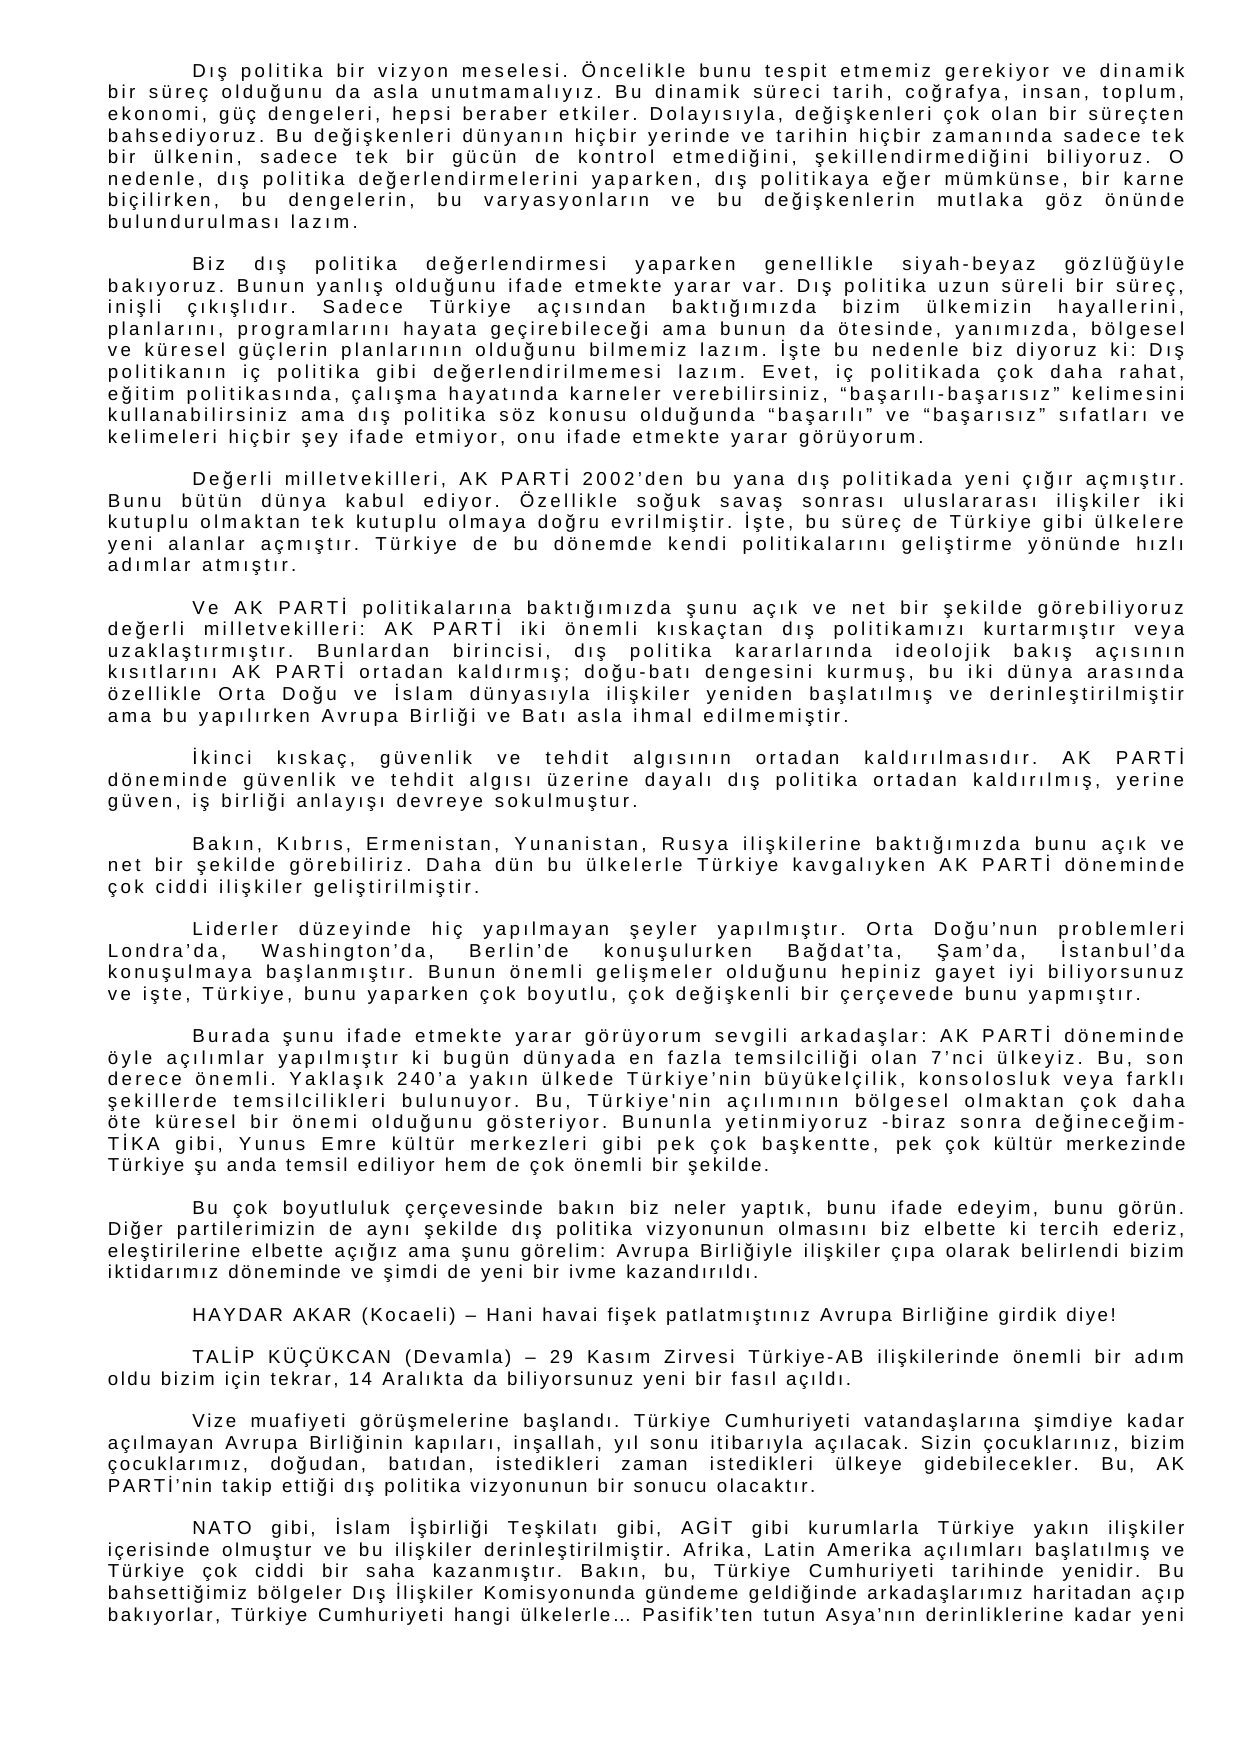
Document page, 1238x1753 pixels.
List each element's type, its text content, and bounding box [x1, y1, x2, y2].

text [108, 1517, 1186, 1625]
text Bu çok boyutluluk çerçevesinde bakın biz neler yaptık, bunu ifade edeyim, bunu görün. Diğer partilerimizin de aynı şekilde dış politika vizyonunun olmasını biz elbette ki tercih ederiz, eleştirilerine elbette açığız ama şunu görelim: Avrupa Birliğiyle ilişkiler çıpa olarak belirlendi bizim iktidarımız döneminde ve şimdi de yeni bir ivme kazandırıldı. [108, 1197, 1186, 1283]
text İkinci kıskaç, güvenlik ve tehdit algısının ortadan kaldırılmasıdır. AK PARTİ döneminde güvenlik ve tehdit algısı üzerine dayalı dış politika ortadan kaldırılmış, yerine güven, iş birliği anlayışı devreye sokulmuştur. [108, 747, 1186, 811]
text HAYDAR AKAR (Kocaeli) – Hani havai fişek patlatmıştınız Avrupa Birliğine girdik diye! [108, 1304, 1186, 1325]
text TALİP KÜÇÜKCAN (Devamla) – 29 Kasım Zirvesi Türkiye-AB ilişkilerinde önemli bir adım oldu bizim için tekrar, 14 Aralıkta da biliyorsunuz yeni bir fasıl açıldı. [108, 1346, 1186, 1389]
text Vize muafiyeti görüşmelerine başlandı. Türkiye Cumhuriyeti vatandaşlarına şimdiye kadar açılmayan Avrupa Birliğinin kapıları, inşallah, yıl sonu itibarıyla açılacak. Sizin çocuklarınız, bizim çocuklarımız, doğudan, batıdan, istedikleri zaman istedikleri ülkeye gidebilecekler. Bu, AK PARTİ’nin takip ettiği dış politika vizyonunun bir sonucu olacaktır. [108, 1410, 1186, 1496]
text Burada şunu ifade etmekte yarar görüyorum sevgili arkadaşlar: AK PARTİ döneminde öyle açılımlar yapılmıştır ki bugün dünyada en fazla temsilciliği olan 7’nci ülkeyiz. Bu, son derece önemli. Yaklaşık 240’a yakın ülkede Türkiye’nin büyükelçilik, konsolosluk veya farklı şekillerde temsilcilikleri bulunuyor. Bu, Türkiye'nin açılımının bölgesel olmaktan çok daha öte küresel bir önemi olduğunu gösteriyor. Bununla yetinmiyoruz -biraz sonra değineceğim- TİKA gibi, Yunus Emre kültür merkezleri gibi pek çok başkentte, pek çok kültür merkezinde Türkiye şu anda temsil ediliyor hem de çok önemli bir şekilde. [108, 1025, 1186, 1176]
text Liderler düzeyinde hiç yapılmayan şeyler yapılmıştır. Orta Doğu’nun problemleri Londra’da, Washington’da, Berlin’de konuşulurken Bağdat’ta, Şam’da, İstanbul’da konuşulmaya başlanmıştır. Bunun önemli gelişmeler olduğunu hepiniz gayet iyi biliyorsunuz ve işte, Türkiye, bunu yaparken çok boyutlu, çok değişkenli bir çerçevede bunu yapmıştır. [108, 918, 1186, 1004]
text Bakın, Kıbrıs, Ermenistan, Yunanistan, Rusya ilişkilerine baktığımızda bunu açık ve net bir şekilde görebiliriz. Daha dün bu ülkelerle Türkiye kavgalıyken AK PARTİ döneminde çok ciddi ilişkiler geliştirilmiştir. [108, 832, 1186, 897]
text Dış politika bir vizyon meselesi. Öncelikle bunu tespit etmemiz gerekiyor ve dinamik bir süreç olduğunu da asla unutmamalıyız. Bu dinamik süreci tarih, coğrafya, insan, toplum, ekonomi, güç dengeleri, hepsi beraber etkiler. Dolayısıyla, değişkenleri çok olan bir süreçten bahsediyoruz. Bu değişkenleri dünyanın hiçbir yerinde ve tarihin hiçbir zamanında sadece tek bir ülkenin, sadece tek bir gücün de kontrol etmediğini, şekillendirmediğini biliyoruz. O nedenle, dış politika değerlendirmelerini yaparken, dış politikaya eğer mümkünse, bir karne biçilirken, bu dengelerin, bu varyasyonların ve bu değişkenlerin mutlaka göz önünde bulundurulması lazım. [108, 60, 1186, 232]
text Biz dış politika değerlendirmesi yaparken genellikle siyah-beyaz gözlüğüyle bakıyoruz. Bunun yanlış olduğunu ifade etmekte yarar var. Dış politika uzun süreli bir süreç, inişli çıkışlıdır. Sadece Türkiye açısından baktığımızda bizim ülkemizin hayallerini, planlarını, programlarını hayata geçirebileceği ama bunun da ötesinde, yanımızda, bölgesel ve küresel güçlerin planlarının olduğunu bilmemiz lazım. İşte bu nedenle biz diyoruz ki: Dış politikanın iç politika gibi değerlendirilmemesi lazım. Evet, iç politikada çok daha rahat, eğitim politikasında, çalışma hayatında karneler verebilirsiniz, “başarılı-başarısız” kelimesini kullanabilirsiniz ama dış politika söz konusu olduğunda “başarılı” ve “başarısız” sıfatları ve kelimeleri hiçbir şey ifade etmiyor, onu ifade etmekte yarar görüyorum. [108, 253, 1186, 447]
text Ve AK PARTİ politikalarına baktığımızda şunu açık ve net bir şekilde görebiliyoruz değerli milletvekilleri: AK PARTİ iki önemli kıskaçtan dış politikamızı kurtarmıştır veya uzaklaştırmıştır. Bunlardan birincisi, dış politika kararlarında ideolojik bakış açısının kısıtlarını AK PARTİ ortadan kaldırmış; doğu-batı dengesini kurmuş, bu iki dünya arasında özellikle Orta Doğu ve İslam dünyasıyla ilişkiler yeniden başlatılmış ve derinleştirilmiştir ama bu yapılırken Avrupa Birliği ve Batı asla ihmal edilmemiştir. [108, 597, 1186, 726]
text Değerli milletvekilleri, AK PARTİ 2002’den bu yana dış politikada yeni çığır açmıştır. Bunu bütün dünya kabul ediyor. Özellikle soğuk savaş sonrası uluslararası ilişkiler iki kutuplu olmaktan tek kutuplu olmaya doğru evrilmiştir. İşte, bu süreç de Türkiye gibi ülkelere yeni alanlar açmıştır. Türkiye de bu dönemde kendi politikalarını geliştirme yönünde hızlı adımlar atmıştır. [108, 468, 1186, 576]
